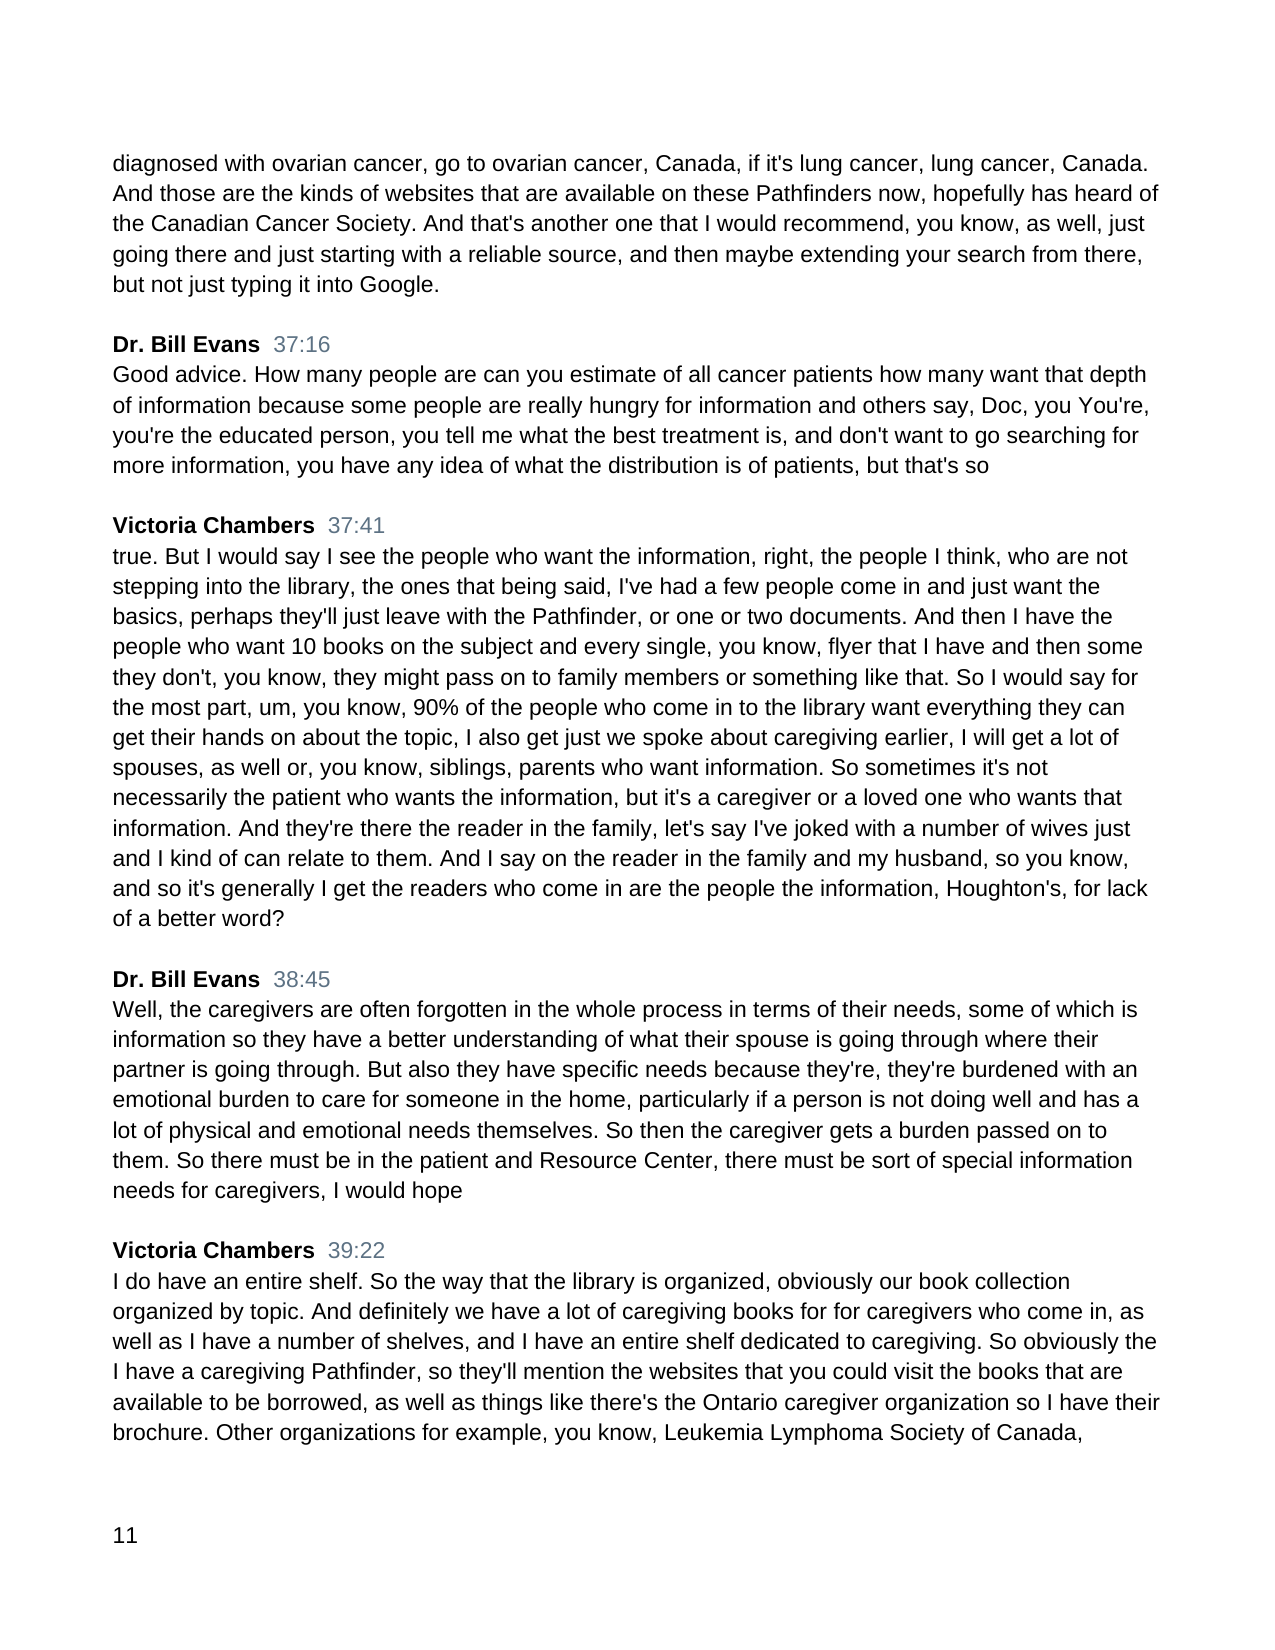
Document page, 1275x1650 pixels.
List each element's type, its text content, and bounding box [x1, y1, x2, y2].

text Dr. Bill Evans 37:16 [112, 331, 1162, 358]
text Victoria Chambers 37:41 [112, 512, 1162, 539]
text Well, the caregivers are often forgotten in the whole process in terms of their needs, some of which is information so they have a better understanding of what their spouse is going through where their partner is going through. But also they have specific needs because they're, they're burdened with an emotional burden to care for someone in the home, particularly if a person is not doing well and has a lot of physical and emotional needs themselves. So then the caregiver gets a burden passed on to them. So there must be in the patient and Resource Center, there must be sort of special information needs for caregivers, I would hope [112, 996, 1162, 1203]
text true. But I would say I see the people who want the information, right, the people I think, who are not stepping into the library, the ones that being said, I've had a few people come in and just want the basics, perhaps they'll just leave with the Pathfinder, or one or two documents. And then I have the people who want 10 books on the subject and every single, you know, flyer that I have and then some they don't, you know, they might pass on to family members or something like that. So I would say for the most part, um, you know, 90% of the people who come in to the library want everything they can get their hands on about the topic, I also get just we spoke about caregiving earlier, I will get a lot of spouses, as well or, you know, siblings, parents who want information. So sometimes it's not necessarily the patient who wants the information, but it's a caregiver or a loved one who wants that information. And they're there the reader in the family, let's say I've joked with a number of wives just and I kind of can relate to them. And I say on the reader in the family and my husband, so you know, and so it's generally I get the readers who come in are the people the information, Houghton's, for lack of a better word? [112, 543, 1162, 932]
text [112, 150, 1162, 297]
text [112, 1268, 1162, 1445]
text Victoria Chambers 39:22 [112, 1237, 1162, 1264]
text Good advice. How many people are can you estimate of all cancer patients how many want that depth of information because some people are really hungry for information and others say, Doc, you You're, you're the educated person, you tell me what the best treatment is, and don't want to go searching for more information, you have any idea of what the distribution is of patients, but that's so [112, 361, 1162, 478]
text Dr. Bill Evans 38:45 [112, 966, 1162, 992]
